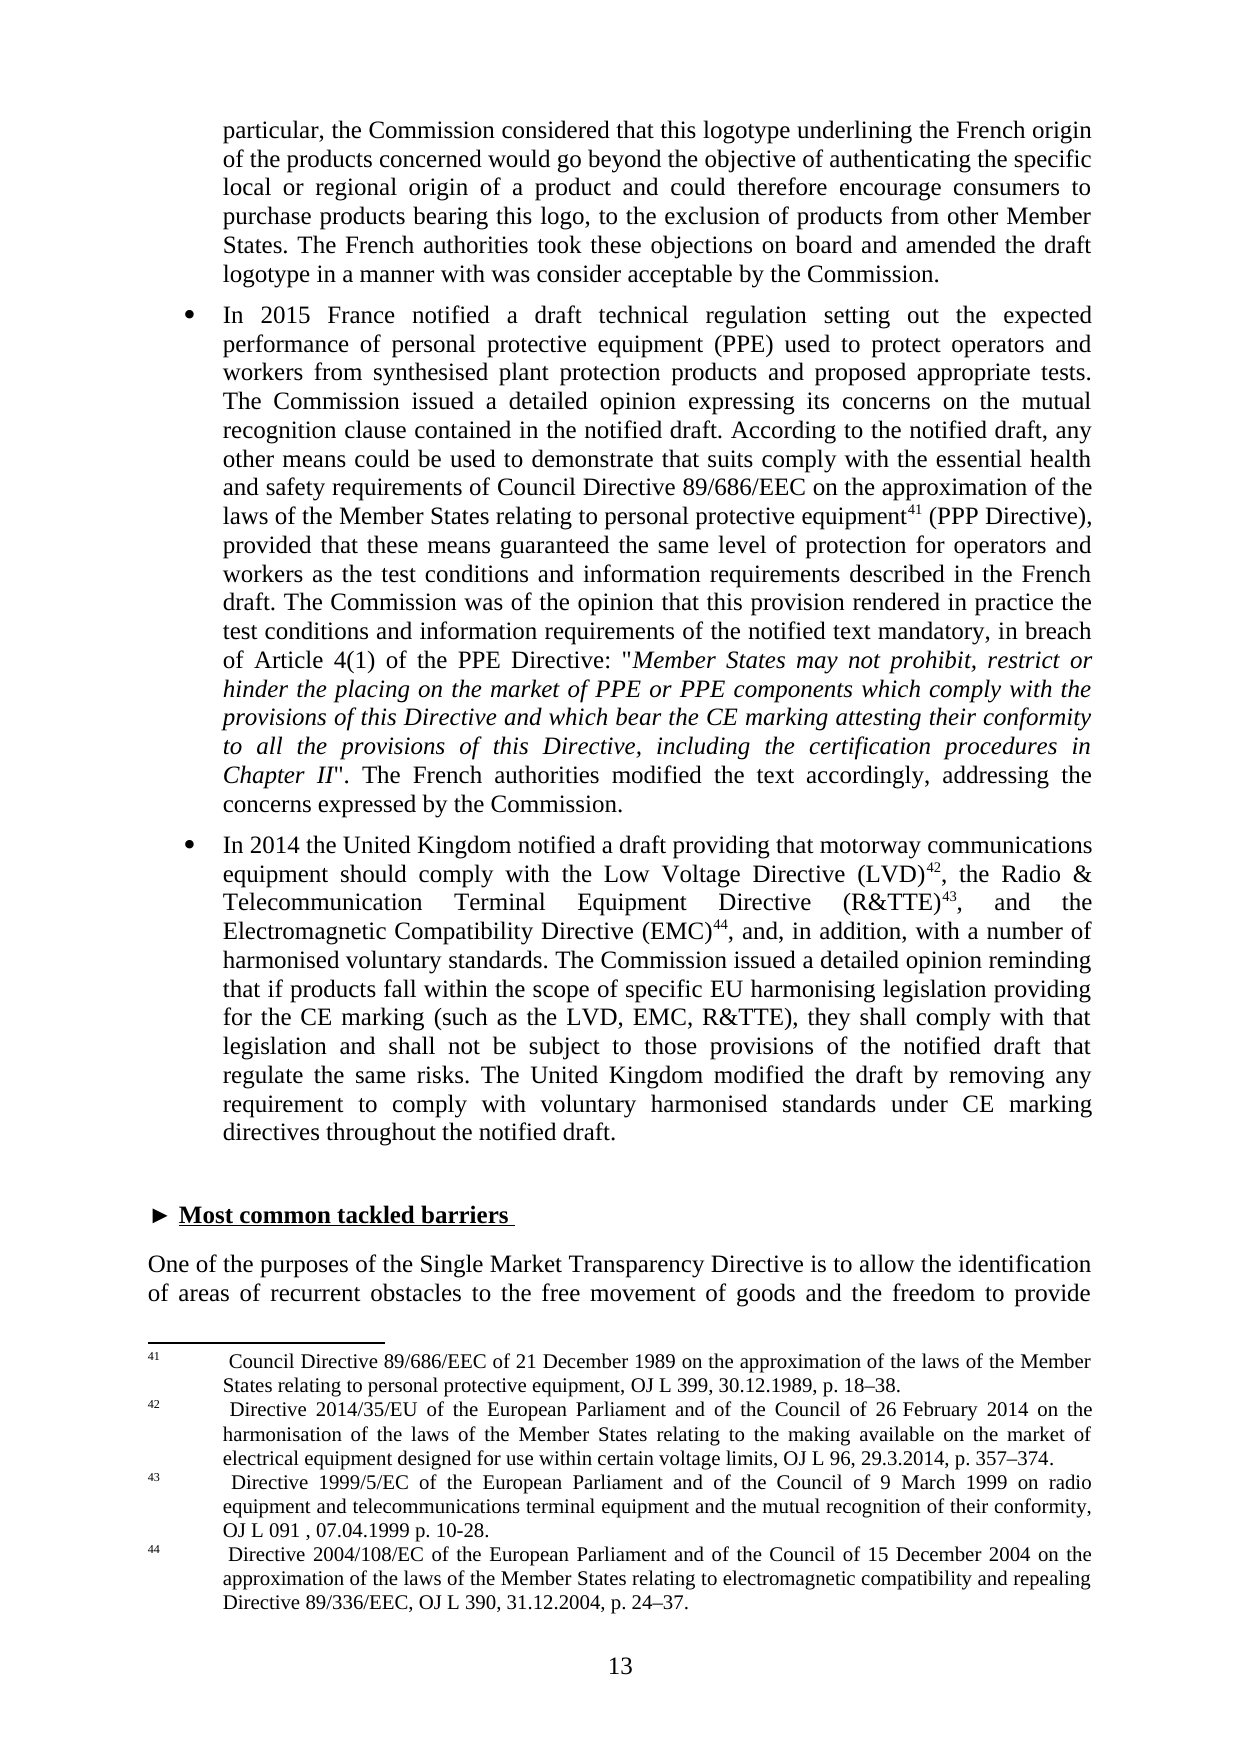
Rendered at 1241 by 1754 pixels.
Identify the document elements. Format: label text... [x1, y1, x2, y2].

text ► Most common tackled barriers [148, 1200, 1093, 1229]
list In 2015 France notified a draft technical regulation setting out the expected performance of personal protective equipment (PPE) used to protect operators and workers from synthesised plant protection products and proposed appropriate tests. The Commission issued a detailed opinion expressing its concerns on the mutual recognition clause contained in the notified draft. According to the notified draft, any other means could be used to demonstrate that suits comply with the essential health and safety requirements of Council Directive 89/686/EEC on the approximation of the laws of the Member States relating to personal protective equipment (PPP Directive), provided that these means guaranteed the same level of protection for operators and workers as the test conditions and information requirements described in the French draft. The Commission was of the opinion that this provision rendered in practice the test conditions and information requirements of the notified text mandatory, in breach of Article 4(1) of the PPE Directive: "Member States may not prohibit, restrict or hinder the placing on the market of PPE or PPE components which comply with the provisions of this Directive and which bear the CE marking attesting their conformity to all the provisions of this Directive, including the certification procedures in Chapter II". The French authorities modified the text accordingly, addressing the concerns expressed by the Commission. [185, 300, 1093, 817]
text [148, 1249, 1093, 1307]
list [185, 115, 1093, 287]
list In 2014 the United Kingdom notified a draft providing that motorway communications equipment should comply with the Low Voltage Directive (LVD), the Radio & Telecommunication Terminal Equipment Directive (R&TTE), and the Electromagnetic Compatibility Directive (EMC), and, in addition, with a number of harmonised voluntary standards. The Commission issued a detailed opinion reminding that if products fall within the scope of specific EU harmonising legislation providing for the CE marking (such as the LVD, EMC, R&TTE), they shall comply with that legislation and shall not be subject to those provisions of the notified draft that regulate the same risks. The United Kingdom modified the draft by removing any requirement to comply with voluntary harmonised standards under CE marking directives throughout the notified draft. [185, 830, 1093, 1146]
